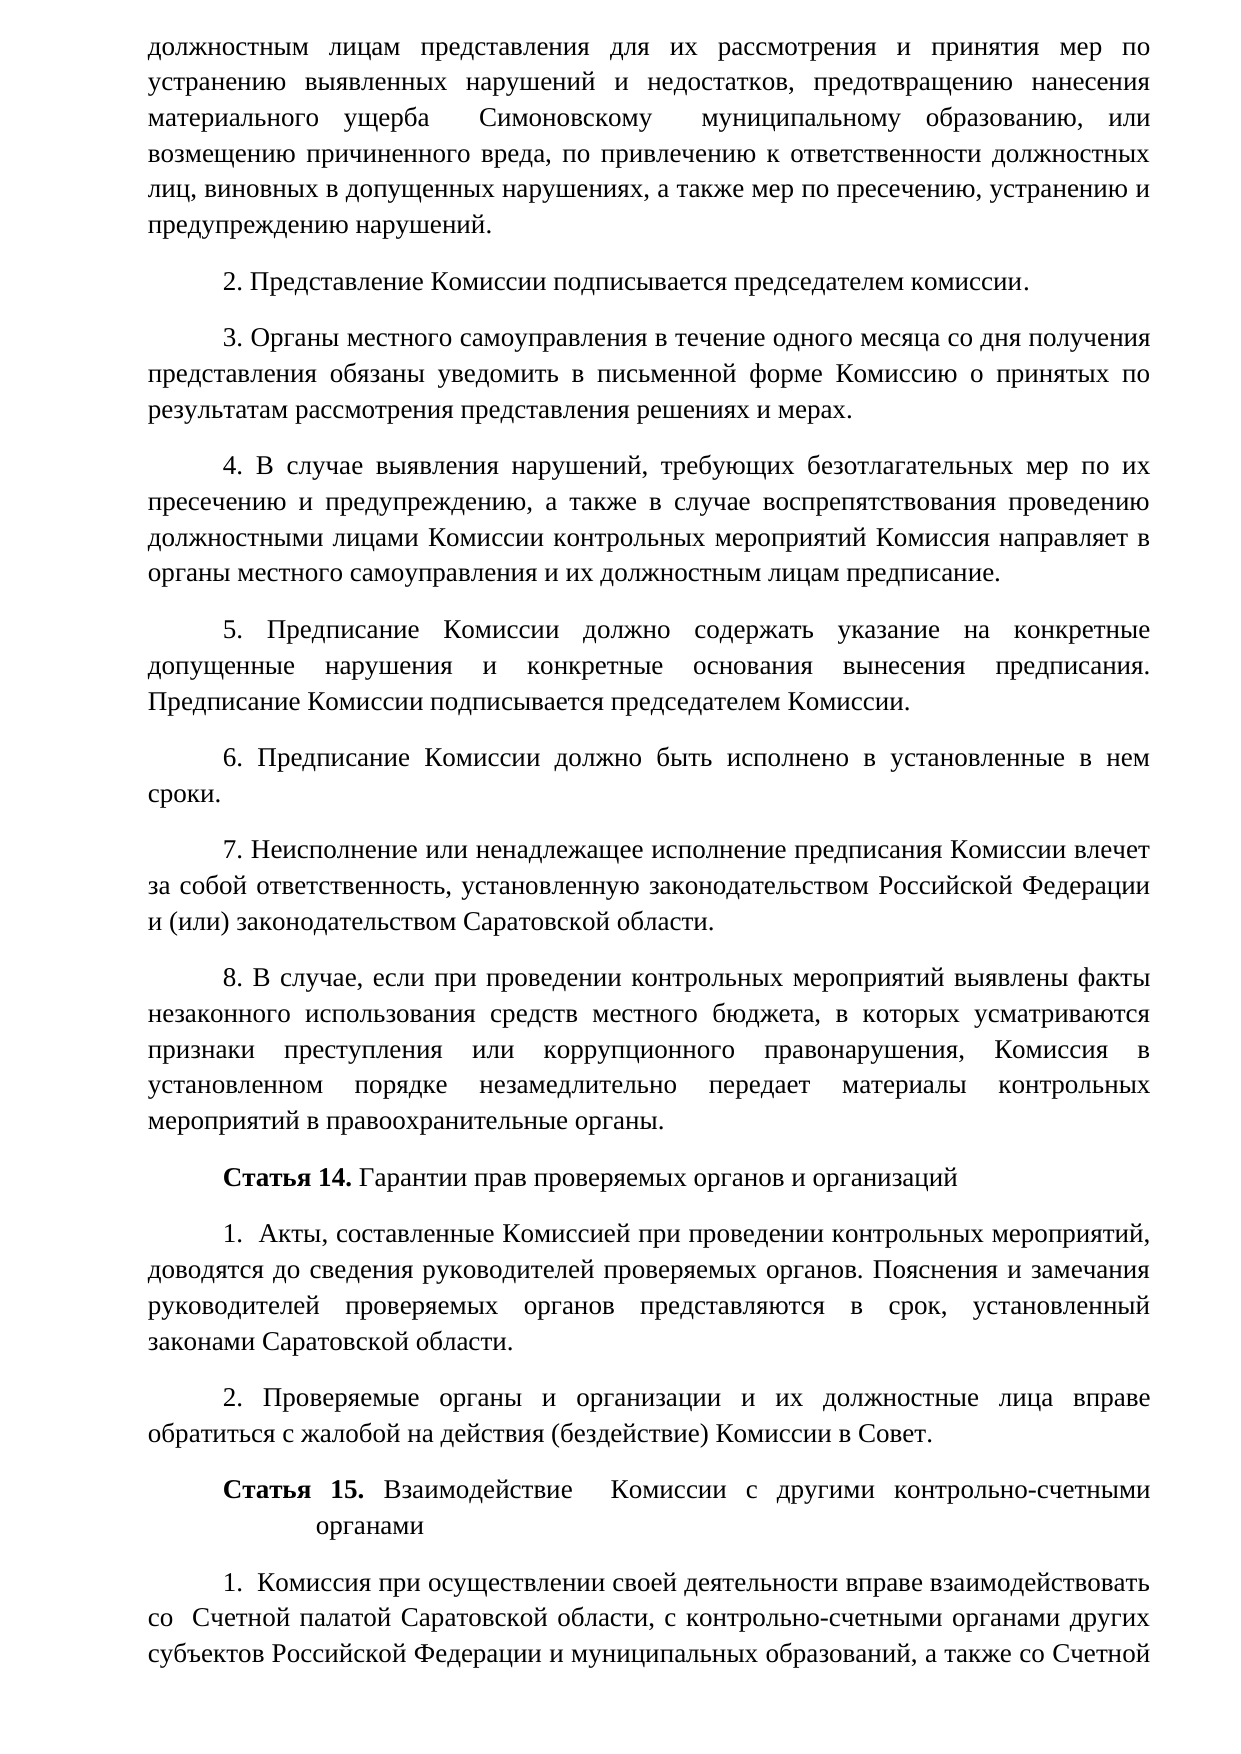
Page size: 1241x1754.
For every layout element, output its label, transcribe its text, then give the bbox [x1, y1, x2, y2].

text 6. Предписание Комиссии должно быть исполнено в установленные в нем сроки. [148, 741, 1152, 808]
text 2. Представление Комиссии подписывается председателем комиссии. [148, 265, 1152, 296]
text 4. В случае выявления нарушений, требующих безотлагательных мер по их пресечению и предупреждению, а также в случае воспрепятствования проведению должностными лицами Комиссии контрольных мероприятий Комиссия направляет в органы местного самоуправления и их должностным лицам предписание. [148, 449, 1152, 588]
text 8. В случае, если при проведении контрольных мероприятий выявлены факты незаконного использования средств местного бюджета, в которых усматриваются признаки преступления или коррупционного правонарушения, Комиссия в установленном порядке незамедлительно передает материалы контрольных мероприятий в правоохранительные органы. [148, 961, 1152, 1136]
text 5. Предписание Комиссии должно содержать указание на конкретные допущенные нарушения и конкретные основания вынесения предписания. Предписание Комиссии подписывается председателем Комиссии. [148, 613, 1152, 716]
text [148, 29, 1152, 239]
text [148, 1566, 1152, 1668]
text 7. Неисполнение или ненадлежащее исполнение предписания Комиссии влечет за собой ответственность, установленную законодательством Российской Федерации и (или) законодательством Саратовской области. [148, 833, 1152, 936]
text Статья 14. Гарантии прав проверяемых органов и организаций [223, 1161, 1152, 1192]
text 2. Проверяемые органы и организации и их должностные лица вправе обратиться с жалобой на действия (бездействие) Комиссии в Совет. [148, 1381, 1152, 1448]
text 1. Акты, составленные Комиссией при проведении контрольных мероприятий, доводятся до сведения руководителей проверяемых органов. Пояснения и замечания руководителей проверяемых органов представляются в срок, установленный законами Саратовской области. [148, 1217, 1152, 1356]
text 3. Органы местного самоуправления в течение одного месяца со дня получения представления обязаны уведомить в письменной форме Комиссию о принятых по результатам рассмотрения представления решениях и мерах. [148, 321, 1152, 424]
text Статья 15. Взаимодействие Комиссии с другими контрольно-счетными органами [223, 1473, 1152, 1540]
